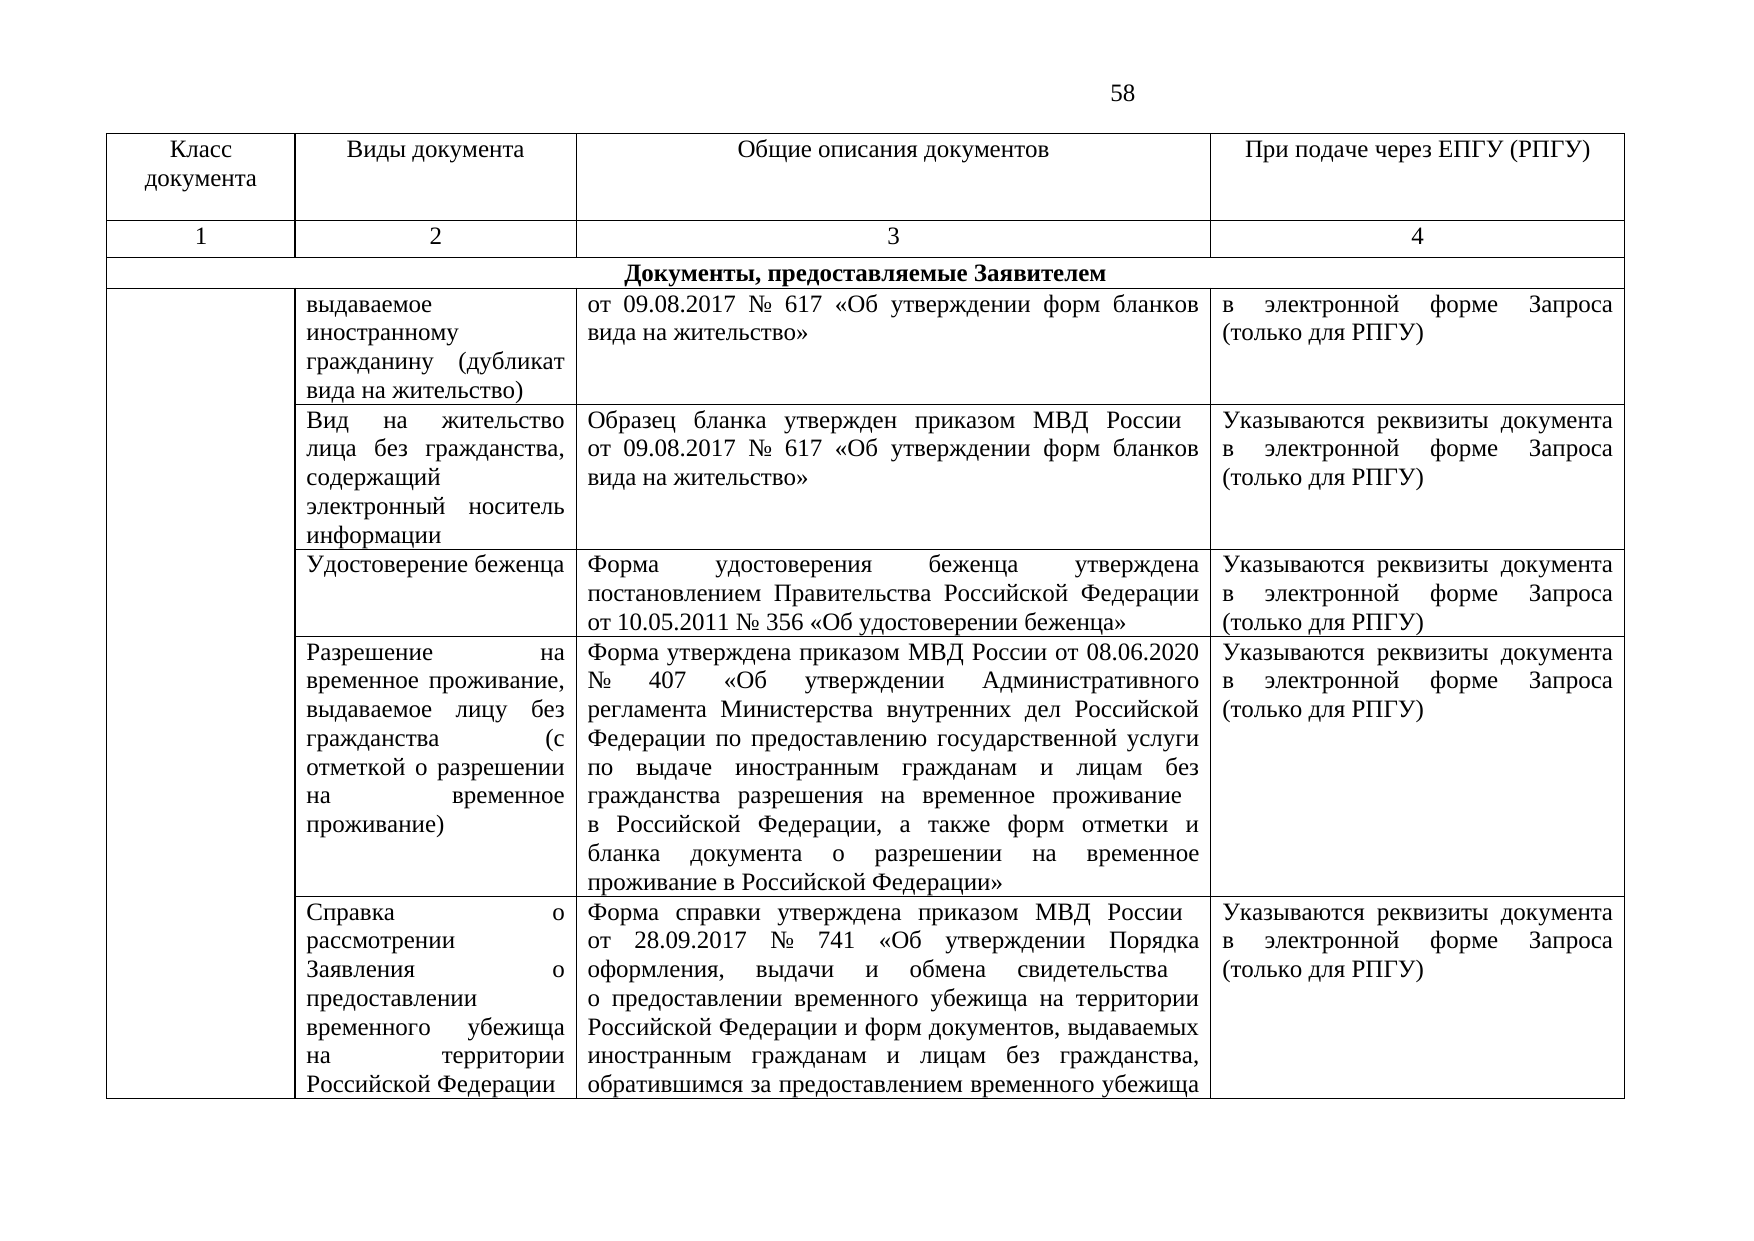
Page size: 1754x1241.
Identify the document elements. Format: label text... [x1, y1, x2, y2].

table_cell 1 [107, 221, 294, 257]
table_cell Указываются реквизиты документа в электронной форме Запроса (только для РПГУ) [1211, 550, 1624, 636]
table_cell Форма утверждена приказом МВД России от 08.06.2020 № 407 «Об утверждении Административного регламента Министерства внутренних дел Российской Федерации по предоставлению государственной услуги по выдаче иностранным гражданам и лицам без гражданства разрешения на временное проживание в Российской Федерации, а также форм отметки и бланка документа о разрешении на временное проживание в Российской Федерации» [577, 637, 1210, 896]
table_header Виды документа [296, 134, 576, 220]
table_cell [296, 897, 576, 1098]
table_cell Указываются реквизиты документа в электронной форме Запроса (только для РПГУ) [1211, 405, 1624, 548]
table_cell Вид на жительство лица без гражданства, содержащий электронный носитель информации [296, 405, 576, 548]
table_cell Образец бланка утвержден приказом МВД России от 09.08.2017 № 617 «Об утверждении форм бланков вида на жительство» [577, 405, 1210, 548]
table_header При подаче через ЕПГУ (РПГУ) [1211, 134, 1624, 220]
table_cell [577, 289, 1210, 404]
table_cell Форма удостоверения беженца утверждена постановлением Правительства Российской Федерации от 10.05.2011 № 356 «Об удостоверении беженца» [577, 550, 1210, 636]
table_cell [1211, 897, 1624, 1098]
table_cell Документы, предоставляемые Заявителем [107, 258, 1624, 288]
table_cell 3 [577, 221, 1210, 257]
table_cell 4 [1211, 221, 1624, 257]
table_cell 2 [296, 221, 576, 257]
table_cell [1211, 289, 1624, 404]
table_cell Удостоверение беженца [296, 550, 576, 636]
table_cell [296, 289, 576, 404]
table_header Класс документа [107, 134, 294, 220]
table_header Общие описания документов [577, 134, 1210, 220]
table_cell Указываются реквизиты документа в электронной форме Запроса (только для РПГУ) [1211, 637, 1624, 896]
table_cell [577, 897, 1210, 1098]
table_cell Разрешение на временное проживание, выдаваемое лицу без гражданства (с отметкой о разрешении на временное проживание) [296, 637, 576, 896]
